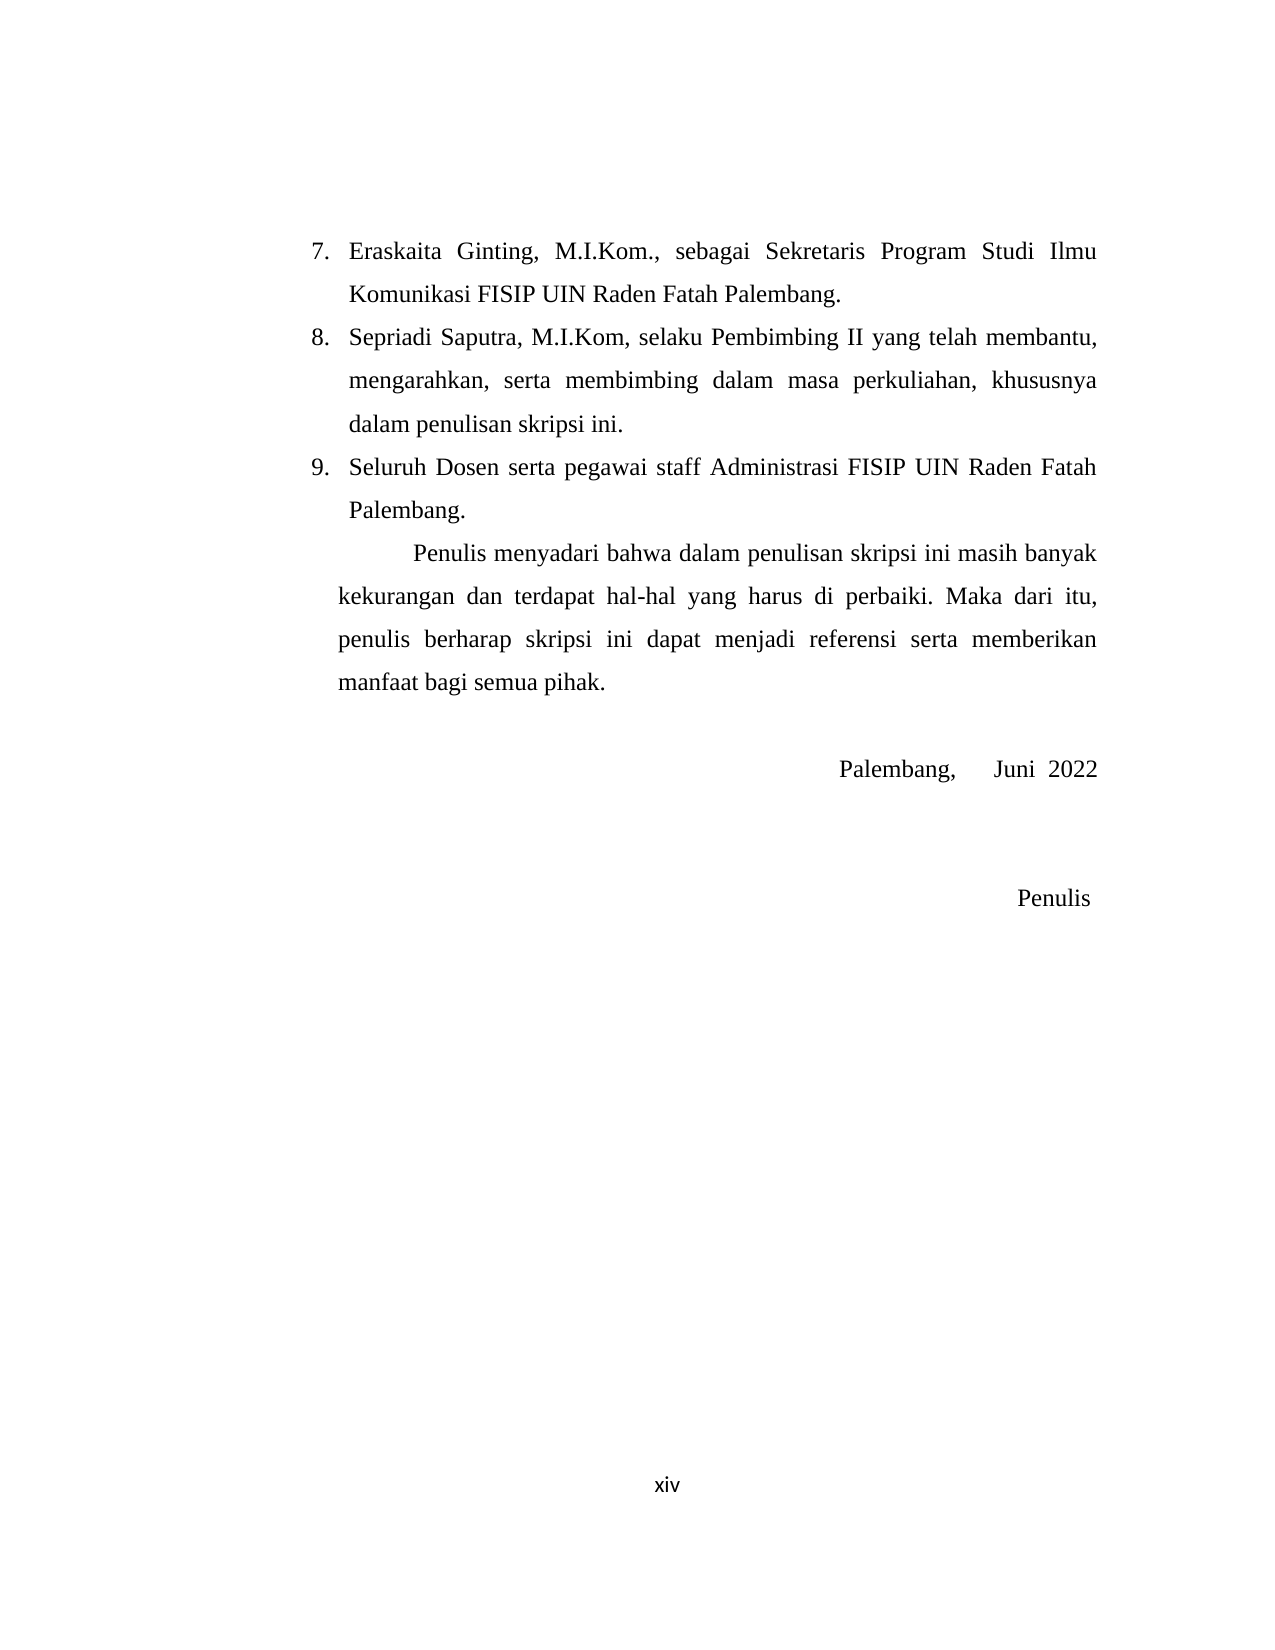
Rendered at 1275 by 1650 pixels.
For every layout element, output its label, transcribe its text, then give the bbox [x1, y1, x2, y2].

list Sepriadi Saputra, M.I.Kom, selaku Pembimbing II yang telah membantu, mengarahkan, serta membimbing dalam masa perkuliahan, khususnya dalam penulisan skripsi ini. [311, 322, 1098, 437]
text Penulis [338, 883, 1098, 912]
list Seluruh Dosen serta pegawai staff Administrasi FISIP UIN Raden Fatah Palembang. [311, 452, 1098, 524]
list Eraskaita Ginting, M.I.Kom., sebagai Sekretaris Program Studi Ilmu Komunikasi FISIP UIN Raden Fatah Palembang. [311, 236, 1098, 308]
text Penulis menyadari bahwa dalam penulisan skripsi ini masih banyak kekurangan dan terdapat hal-hal yang harus di perbaiki. Maka dari itu, penulis berharap skripsi ini dapat menjadi referensi serta memberikan manfaat bagi semua pihak. [338, 538, 1098, 696]
text Palembang, Juni 2022 [338, 754, 1098, 782]
